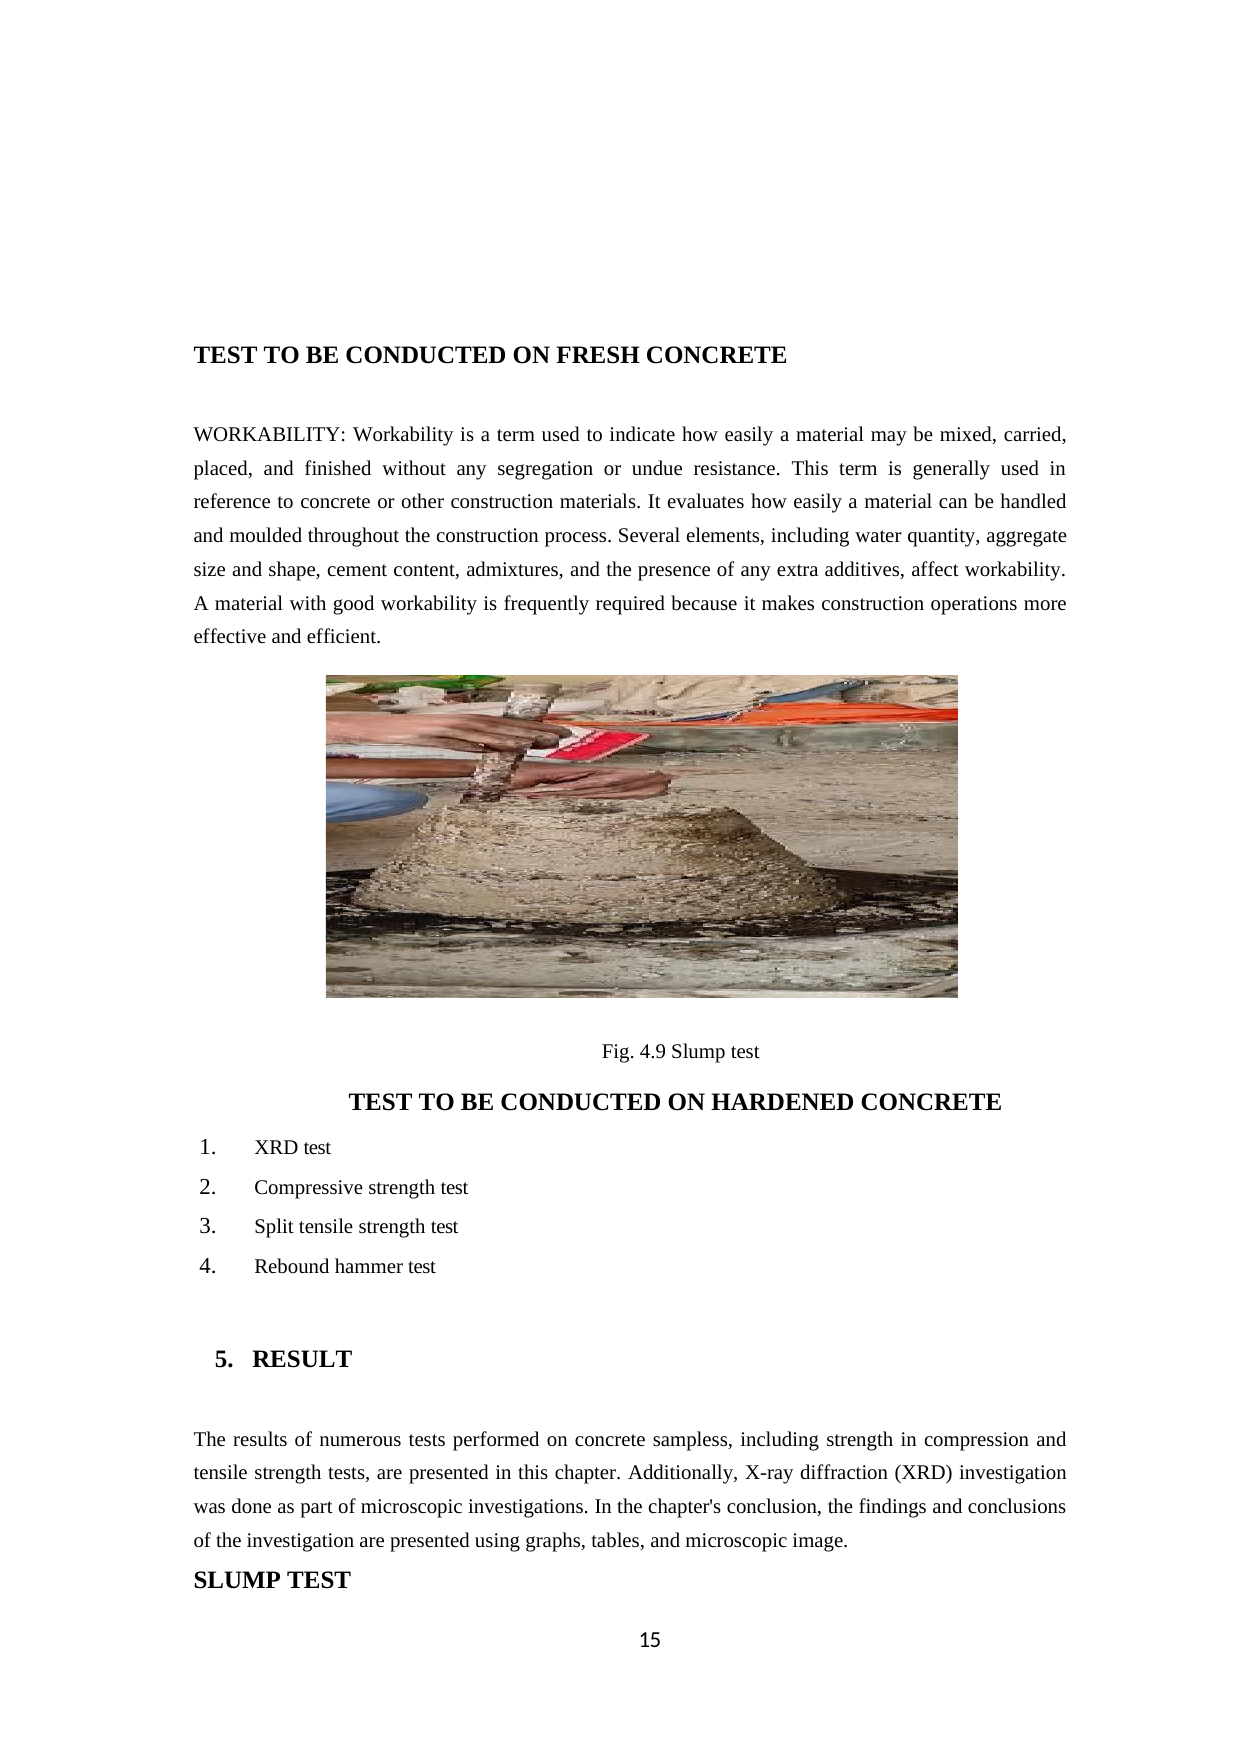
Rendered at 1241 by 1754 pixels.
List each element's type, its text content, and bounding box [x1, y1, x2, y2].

text Fig. 4.9 Slump test [158, 1039, 1192, 1063]
list Compressive strength test [199, 1173, 1192, 1199]
text WORKABILITY: Workability is a term used to indicate how easily a material may be mixed, carried, placed, and finished without any segregation or undue resistance. This term is generally used in reference to concrete or other construction materials. It evaluates how easily a material can be handled and moulded throughout the construction process. Several elements, including water quantity, aggregate size and shape, cement content, admixtures, and the presence of any extra additives, affect workability. A material with good workability is frequently required because it makes construction operations more effective and efficient. [193, 422, 1068, 648]
list XRD test [199, 1133, 1192, 1159]
text TEST TO BE CONDUCTED ON FRESH CONCRETE [193, 340, 1068, 369]
text TEST TO BE CONDUCTED ON HARDENED CONCRETE [158, 1087, 1192, 1116]
list RESULT [214, 1344, 1068, 1373]
list Rebound hammer test [199, 1252, 1192, 1278]
text SLUMP TEST [193, 1565, 1068, 1594]
picture [325, 675, 958, 998]
text The results of numerous tests performed on concrete sampless, including strength in compression and tensile strength tests, are presented in this chapter. Additionally, X-ray diffraction (XRD) investigation was done as part of microscopic investigations. In the chapter's conclusion, the findings and conclusions of the investigation are presented using graphs, tables, and microscopic image. [193, 1427, 1068, 1552]
list Split tensile strength test [199, 1212, 1192, 1238]
